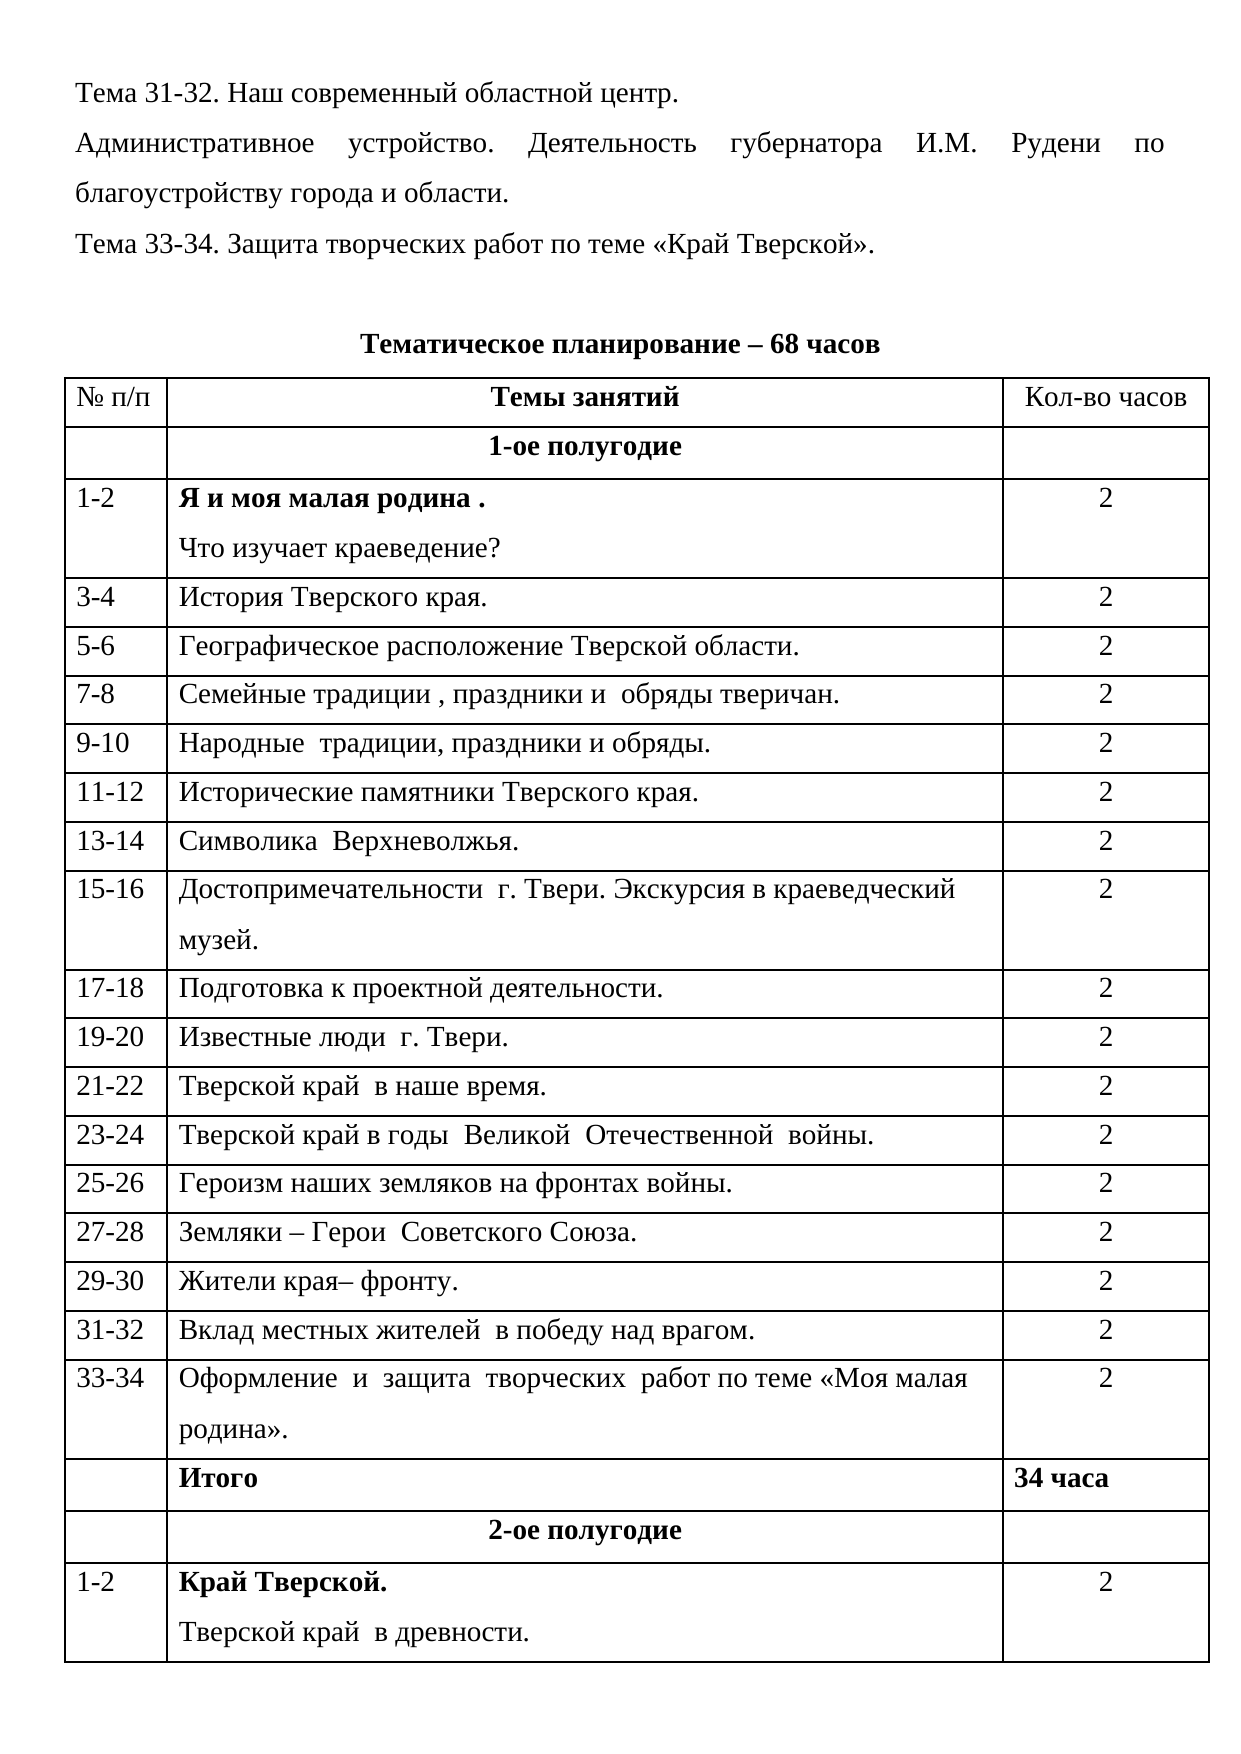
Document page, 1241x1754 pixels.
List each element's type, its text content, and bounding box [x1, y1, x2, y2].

text Тематическое планирование – 68 часов [75, 327, 1165, 360]
table_cell 2 [1004, 1068, 1208, 1115]
table_cell 2 [1004, 628, 1208, 674]
table_cell 15-16 [66, 872, 166, 968]
table_cell Географическое расположение Тверской области. [168, 628, 1002, 674]
table_cell 2 [1004, 1564, 1208, 1661]
table_cell 2 [1004, 823, 1208, 869]
table_cell Достопримечательности г. Твери. Экскурсия в краеведческий музей. [168, 872, 1002, 968]
table_cell [66, 1460, 166, 1510]
table_cell 2 [1004, 774, 1208, 821]
table_cell Земляки – Герои Советского Союза. [168, 1214, 1002, 1261]
table_cell 2 [1004, 971, 1208, 1017]
table_cell 5-6 [66, 628, 166, 674]
text Тема 33-34. Защита творческих работ по теме «Край Тверской». [75, 226, 1165, 259]
table_cell Край Тверской. Тверской край в древности. [168, 1564, 1002, 1661]
table_cell [66, 428, 166, 478]
table_cell [1004, 1512, 1208, 1562]
table_cell 31-32 [66, 1312, 166, 1358]
table_cell Тверской край в наше время. [168, 1068, 1002, 1115]
table_cell Вклад местных жителей в победу над врагом. [168, 1312, 1002, 1358]
table_cell Народные традиции, праздники и обряды. [168, 725, 1002, 772]
table_cell [1004, 428, 1208, 478]
table_cell 2-ое полугодие [168, 1512, 1002, 1562]
table_cell 33-34 [66, 1361, 166, 1458]
table_cell 29-30 [66, 1263, 166, 1310]
table_cell Исторические памятники Тверского края. [168, 774, 1002, 821]
table_cell 25-26 [66, 1166, 166, 1212]
table_cell 2 [1004, 1117, 1208, 1163]
table_cell 1-2 [66, 480, 166, 577]
text Тема 31-32. Наш современный областной центр. [75, 75, 1165, 108]
table_cell 2 [1004, 1214, 1208, 1261]
table_cell 2 [1004, 872, 1208, 968]
table_cell 7-8 [66, 677, 166, 723]
table_cell 9-10 [66, 725, 166, 772]
table_cell 2 [1004, 1361, 1208, 1458]
table_cell Героизм наших земляков на фронтах войны. [168, 1166, 1002, 1212]
table_cell Тверской край в годы Великой Отечественной войны. [168, 1117, 1002, 1163]
table_cell 2 [1004, 1312, 1208, 1358]
table_cell 1-ое полугодие [168, 428, 1002, 478]
table_cell 1-2 [66, 1564, 166, 1661]
table_cell 17-18 [66, 971, 166, 1017]
table_header № п/п [66, 379, 166, 426]
table_cell 27-28 [66, 1214, 166, 1261]
table_cell 2 [1004, 677, 1208, 723]
table_cell 11-12 [66, 774, 166, 821]
table_header Кол-во часов [1004, 379, 1208, 426]
table_cell 19-20 [66, 1019, 166, 1066]
table_cell 13-14 [66, 823, 166, 869]
text Административное устройство. Деятельность губернатора И.М. Рудени по благоустройству города и области. [75, 125, 1165, 209]
table_cell 34 часа [1004, 1460, 1208, 1510]
table_cell Жители края– фронту. [168, 1263, 1002, 1310]
table_header Темы занятий [168, 379, 1002, 426]
table_cell 21-22 [66, 1068, 166, 1115]
table_cell Оформление и защита творческих работ по теме «Моя малая родина». [168, 1361, 1002, 1458]
table_cell 2 [1004, 1263, 1208, 1310]
table_cell Подготовка к проектной деятельности. [168, 971, 1002, 1017]
table_cell Символика Верхневолжья. [168, 823, 1002, 869]
table_cell 2 [1004, 579, 1208, 626]
table_cell 2 [1004, 1019, 1208, 1066]
table_cell Известные люди г. Твери. [168, 1019, 1002, 1066]
table_cell История Тверского края. [168, 579, 1002, 626]
table_cell Итого [168, 1460, 1002, 1510]
table_cell 2 [1004, 1166, 1208, 1212]
table_cell [66, 1512, 166, 1562]
table_cell Семейные традиции , праздники и обряды тверичан. [168, 677, 1002, 723]
table_cell 2 [1004, 480, 1208, 577]
table_cell 2 [1004, 725, 1208, 772]
table_cell Я и моя малая родина . Что изучает краеведение? [168, 480, 1002, 577]
table_cell 3-4 [66, 579, 166, 626]
table_cell 23-24 [66, 1117, 166, 1163]
